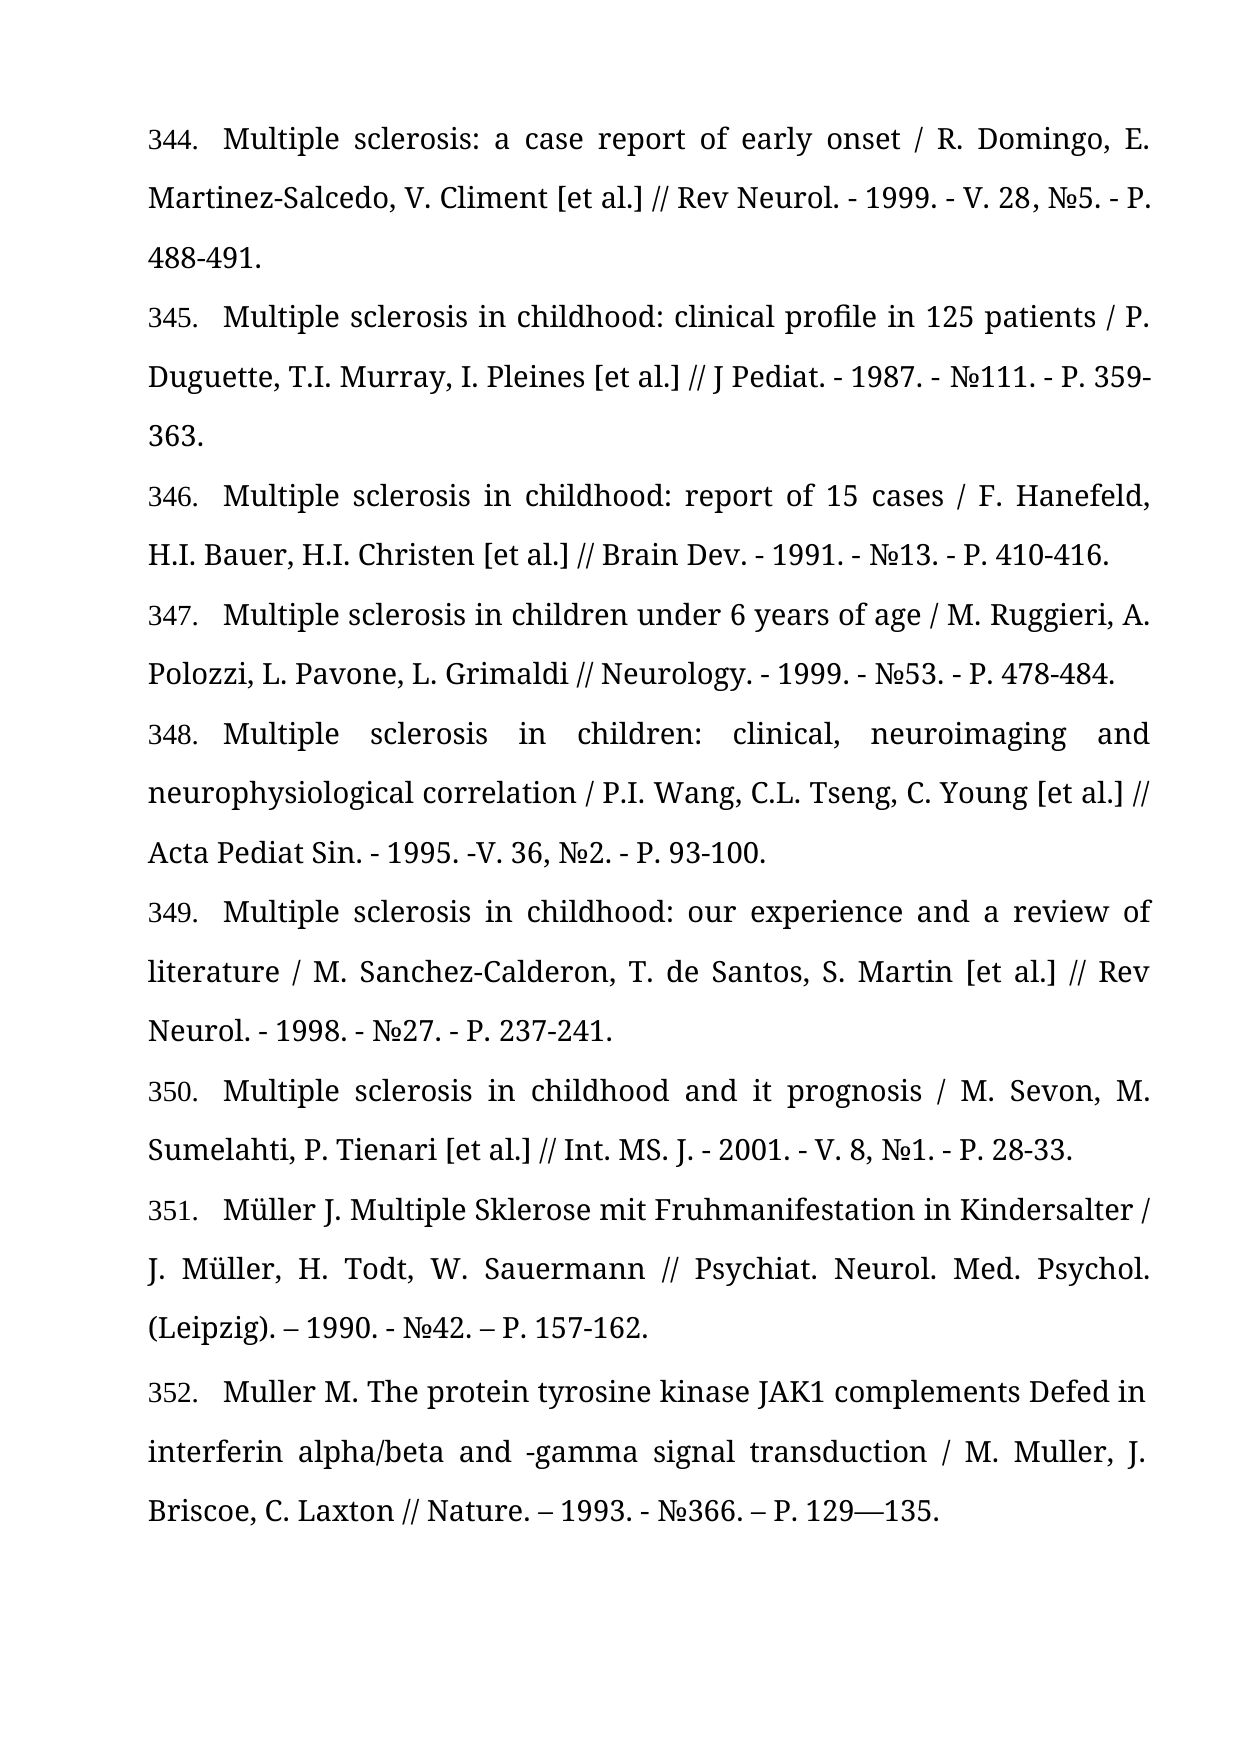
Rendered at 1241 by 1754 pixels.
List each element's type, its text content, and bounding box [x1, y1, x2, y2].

list Multiple sclerosis in childhood and it prognosis / M. Sevon, M. Sumelahti, P. Tienari [et al.] // Int. MS. J. - 2001. - V. 8, №1. - P. 28-33. [148, 1070, 1152, 1169]
list Multiple sclerosis in children under 6 years of age / M. Ruggieri, A. Polozzi, L. Pavone, L. Grimaldi // Neurology. - 1999. - №53. - Р. 478-484. [148, 594, 1152, 693]
list Multiple sclerosis in childhood: clinical profile in 125 patients / P. Duguette, T.I. Murray, I. Pleines [et al.] // J Pediat. - 1987. - №111. - P. 359-363. [148, 297, 1152, 455]
list Muller M. The protein tyrosine kinase JAK1 complements Defed in interferin alpha/beta and -gamma signal transduction / M. Muller, J. Briscoe, C. Laxton // Nature. – 1993. - №366. – P. 129—135. [148, 1371, 1148, 1530]
list Multiple sclerosis: a case report of early onset / R. Domingo, E. Martinez-Salcedo, V. Climent [et al.] // Rev Neurol. - 1999. - V. 28, №5. - P. 488-491. [148, 118, 1152, 277]
list Müller J. Multiple Sklerose mit Fruhmanifestation in Kindersalter / J. Müller, H. Todt, W. Sauermann // Psychiat. Neurol. Med. Psychol. (Leipzig). – 1990. - №42. – P. 157-162. [148, 1189, 1152, 1347]
list Multiple sclerosis in childhood: our experience and a review of literature / M. Sanchez-Calderon, T. de Santos, S. Martin [et al.] // Rev Neurol. - 1998. - №27. - Р. 237-241. [148, 891, 1152, 1050]
list Multiple sclerosis in childhood: report of 15 cases / F. Hanefeld, H.I. Bauer, H.I. Christen [et al.] // Brain Dev. - 1991. - №13. - P. 410-416. [148, 475, 1152, 574]
list Multiple sclerosis in children: clinical, neuroimaging and neurophysiological correlation / P.I. Wang, C.L. Tseng, C. Young [et al.] // Acta Pediat Sin. - 1995. -V. 36, №2. - P. 93-100. [148, 713, 1152, 872]
